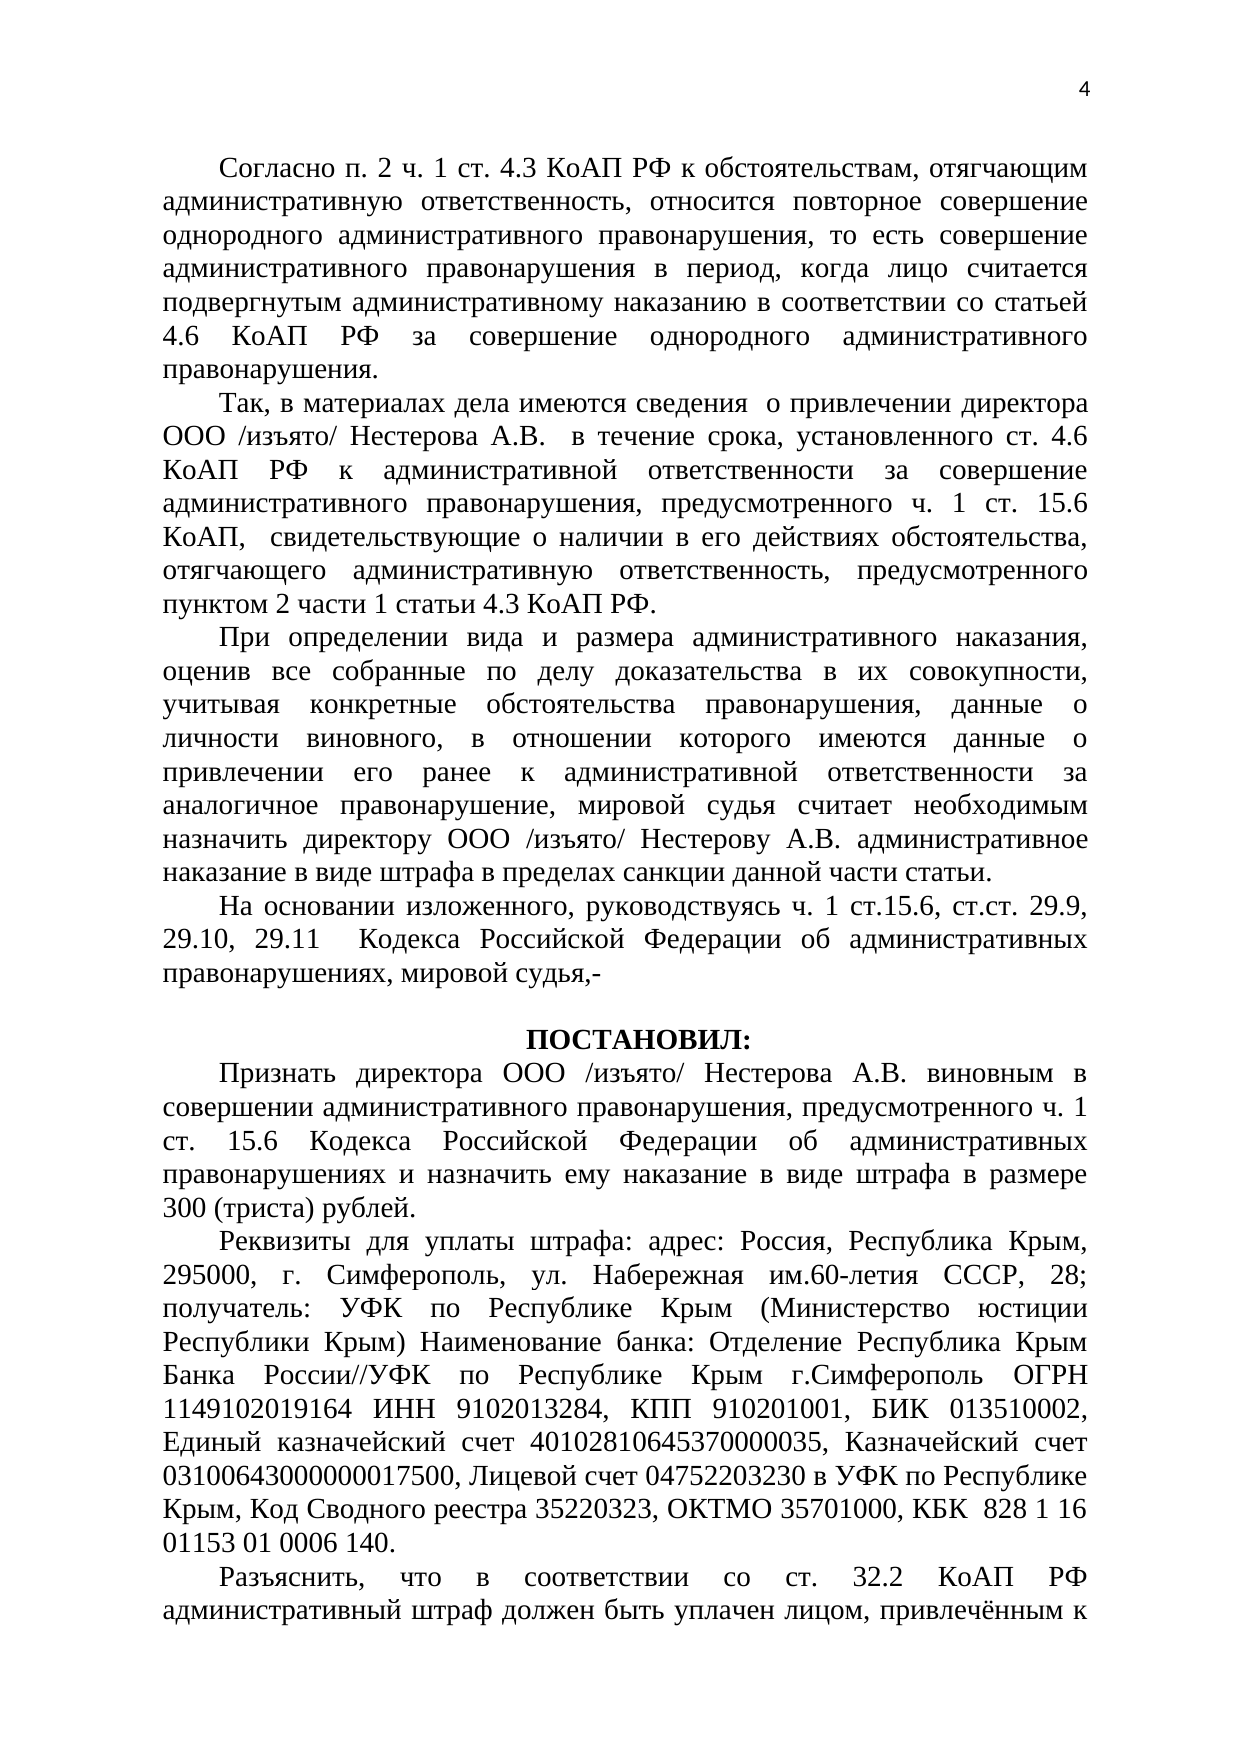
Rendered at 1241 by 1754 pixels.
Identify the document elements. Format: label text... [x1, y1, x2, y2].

text Признать директора ООО /изъято/ Нестерова А.В. виновным в совершении административного правонарушения, предусмотренного ч. 1 ст. 15.6 Кодекса Российской Федерации об административных правонарушениях и назначить ему наказание в виде штрафа в размере 300 (триста) рублей. [162, 1056, 1088, 1223]
text ПОСТАНОВИЛ: [133, 1022, 1088, 1056]
text Согласно п. 2 ч. 1 ст. 4.3 КоАП РФ к обстоятельствам, отягчающим административную ответственность, относится повторное совершение однородного административного правонарушения, то есть совершение административного правонарушения в период, когда лицо считается подвергнутым административному наказанию в соответствии со статьей 4.6 КоАП РФ за совершение однородного административного правонарушения. [162, 150, 1088, 385]
text Так, в материалах дела имеются сведения о привлечении директора ООО /изъято/ Нестерова А.В. в течение срока, установленного ст. 4.6 КоАП РФ к административной ответственности за совершение административного правонарушения, предусмотренного ч. 1 ст. 15.6 КоАП, свидетельствующие о наличии в его действиях обстоятельства, отягчающего административную ответственность, предусмотренного пунктом 2 части 1 статьи 4.3 КоАП РФ. [162, 385, 1088, 619]
text Реквизиты для уплаты штрафа: адрес: Россия, Республика Крым, 295000, г. Симферополь, ул. Набережная им.60-летия СССР, 28; получатель: УФК по Республике Крым (Министерство юстиции Республики Крым) Наименование банка: Отделение Республика Крым Банка России//УФК по Республике Крым г.Симферополь ОГРН 1149102019164 ИНН 9102013284, КПП 910201001, БИК 013510002, Единый казначейский счет 40102810645370000035, Казначейский счет 03100643000000017500, Лицевой счет 04752203230 в УФК по Республике Крым, Код Сводного реестра 35220323, ОКТМО 35701000, КБК 828 1 16 01153 01 0006 140. [162, 1223, 1088, 1559]
text При определении вида и размера административного наказания, оценив все собранные по делу доказательства в их совокупности, учитывая конкретные обстоятельства правонарушения, данные о личности виновного, в отношении которого имеются данные о привлечении его ранее к административной ответственности за аналогичное правонарушение, мировой судья считает необходимым назначить директору ООО /изъято/ Нестерову А.В. административное наказание в виде штрафа в пределах санкции данной части статьи. [162, 619, 1088, 888]
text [162, 1559, 1088, 1626]
text На основании изложенного, руководствуясь ч. 1 ст.15.6, ст.ст. 29.9, 29.10, 29.11 Кодекса Российской Федерации об административных правонарушениях, мировой судья,- [162, 888, 1088, 988]
